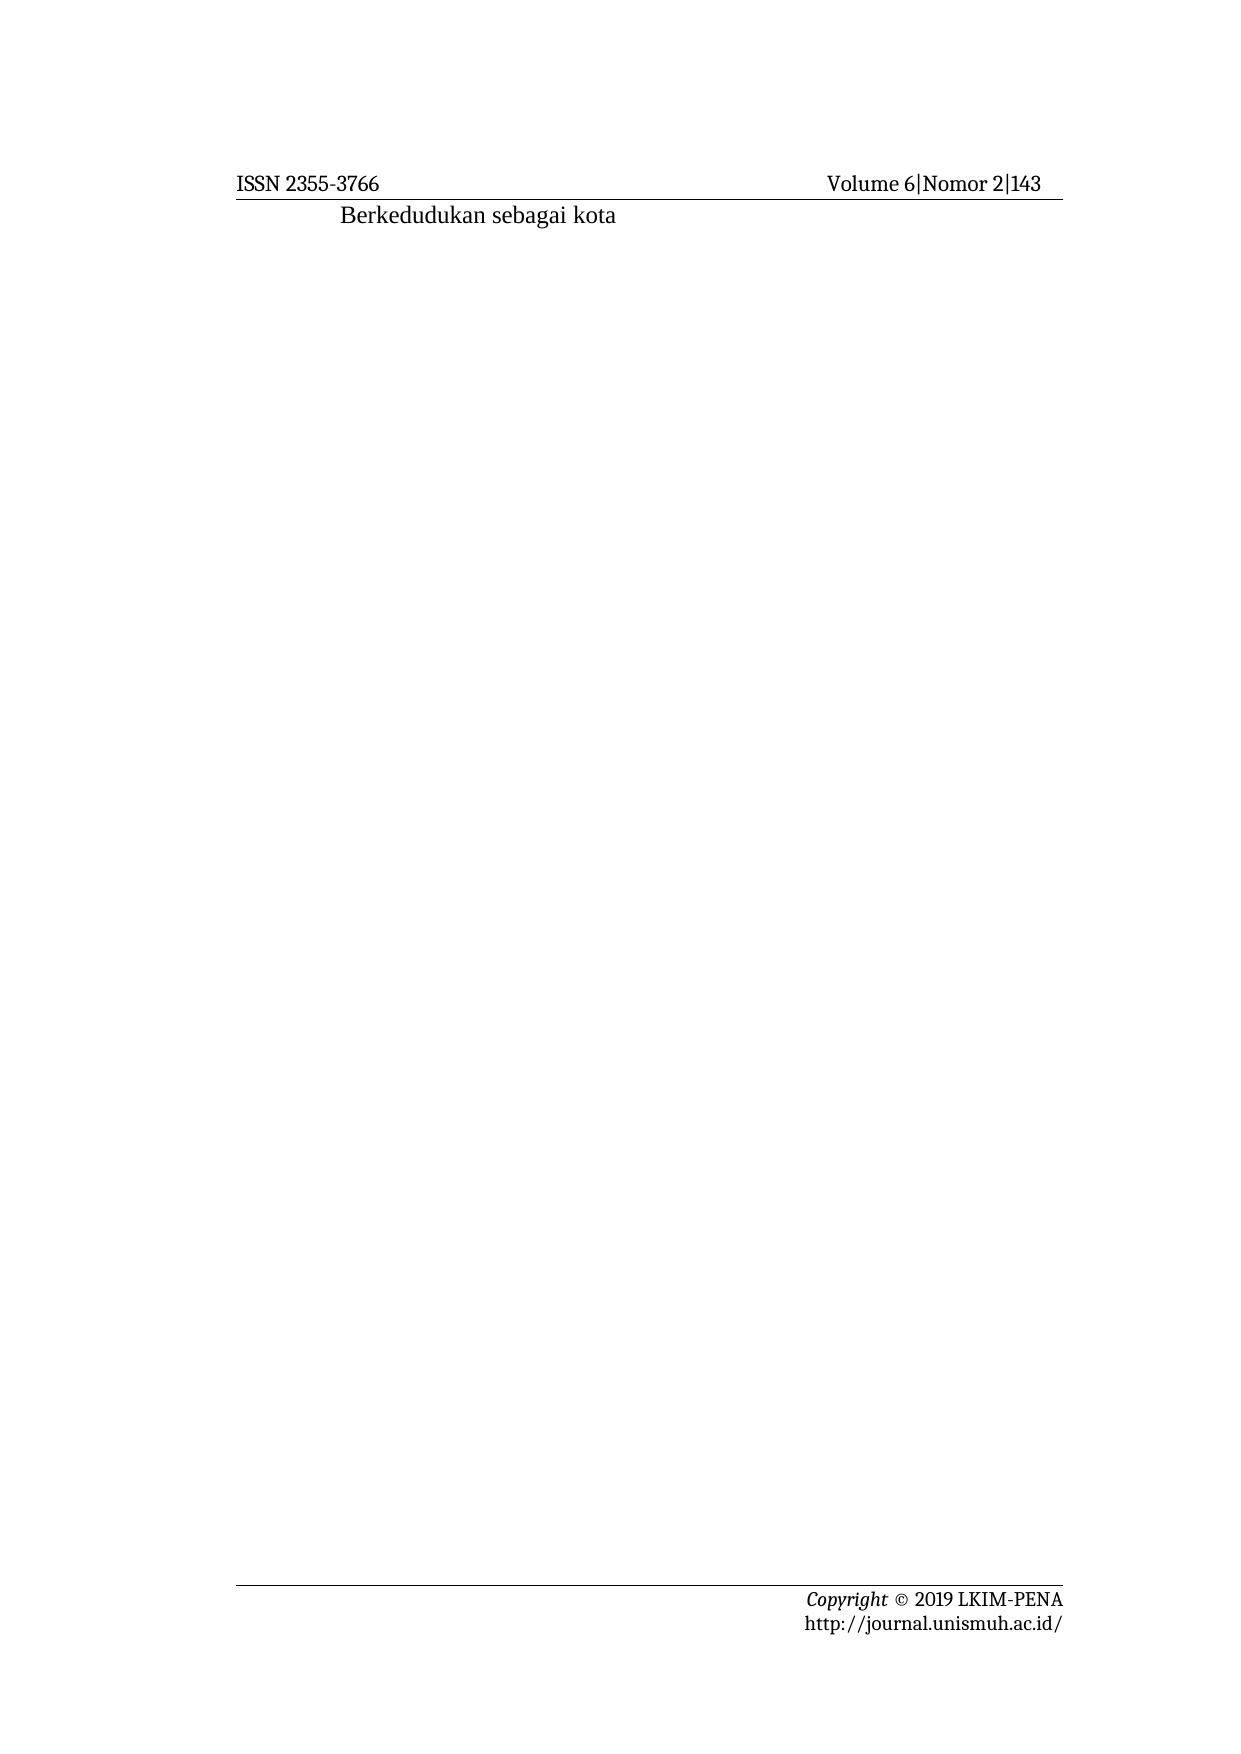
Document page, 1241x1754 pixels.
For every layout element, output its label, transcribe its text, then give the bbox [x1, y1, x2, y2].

list Berkedudukan sebagai kota [228, 200, 620, 229]
